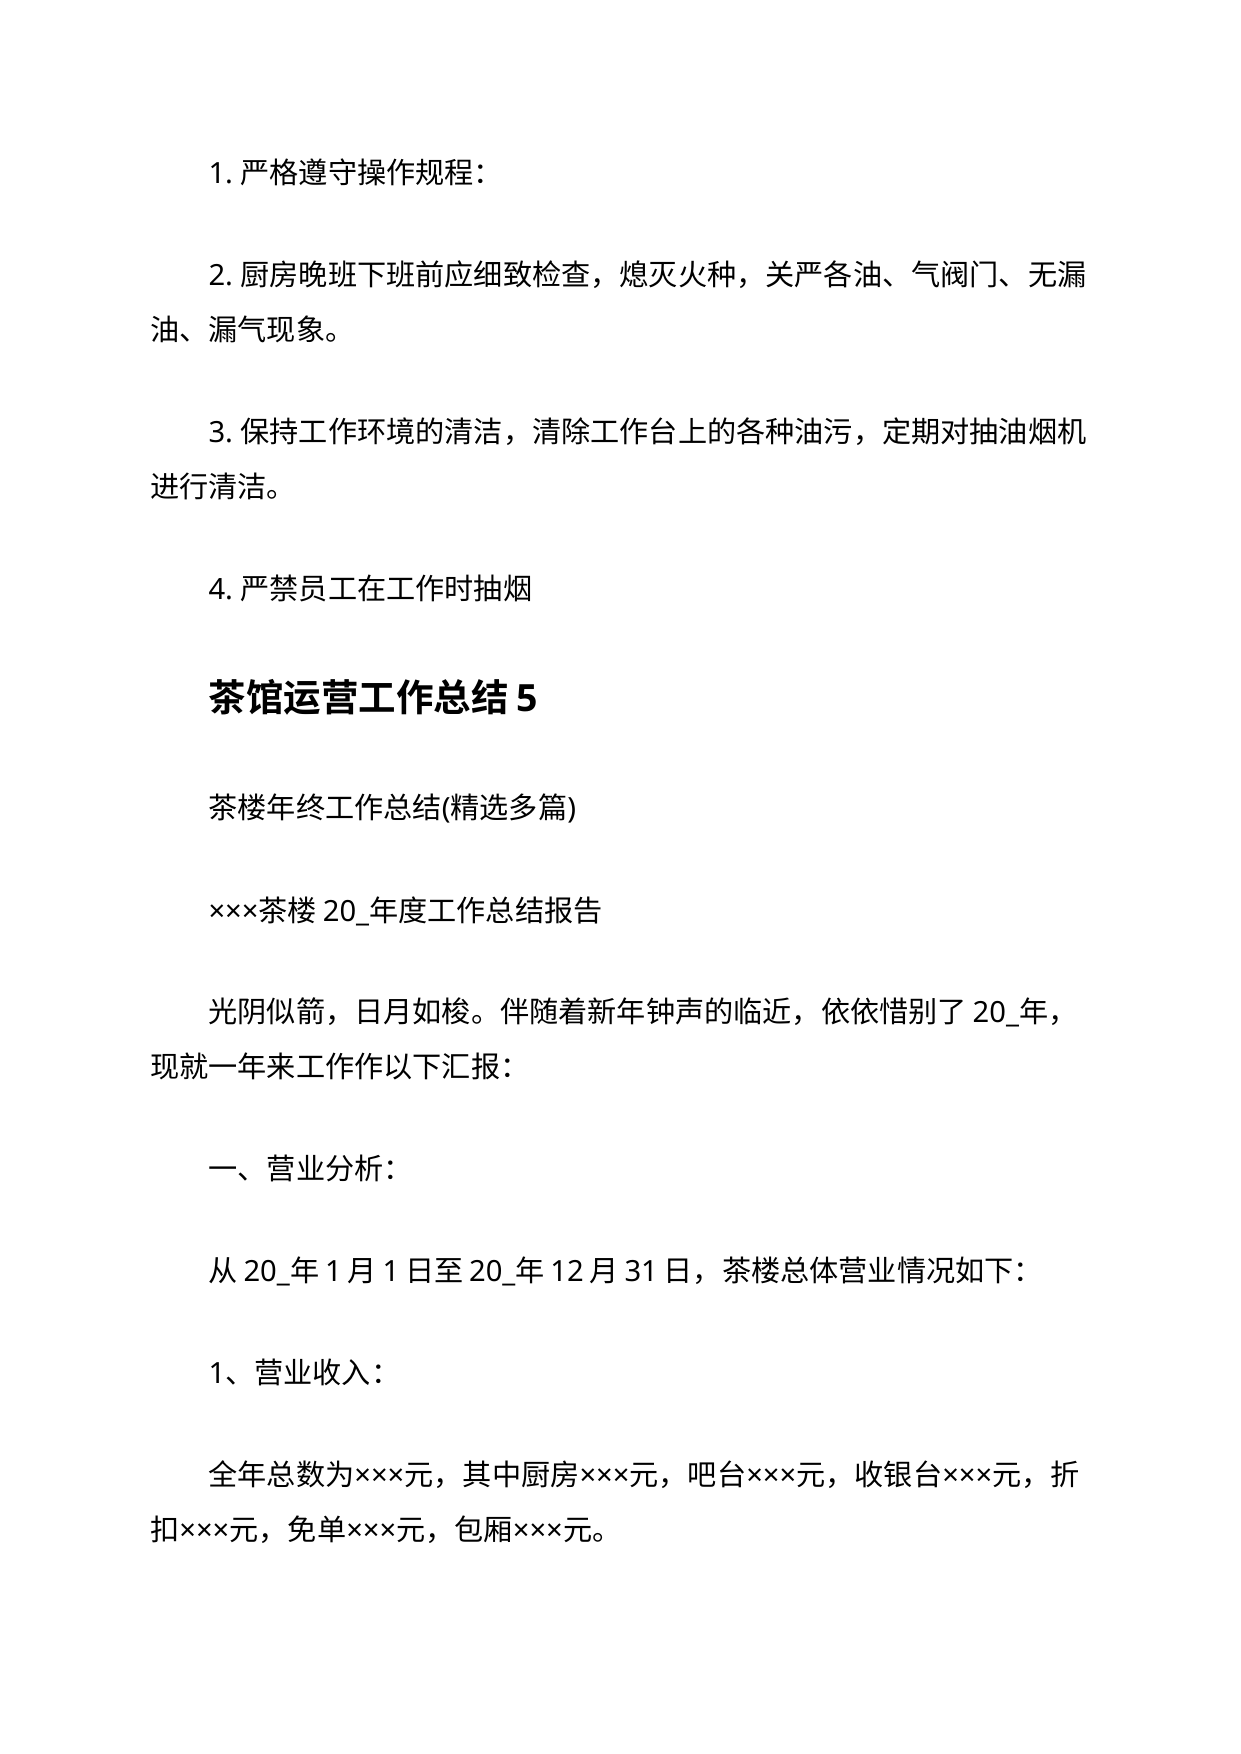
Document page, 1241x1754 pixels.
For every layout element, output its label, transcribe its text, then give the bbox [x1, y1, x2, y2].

text 4. 严禁员工在工作时抽烟 [150, 566, 1090, 608]
text 2. 厨房晚班下班前应细致检查，熄灭火种，关严各油、气阀门、无漏油、漏气现象。 [150, 252, 1090, 349]
text 1、营业收入： [150, 1349, 1090, 1392]
text 茶楼年终工作总结(精选多篇) [150, 785, 1090, 827]
text 一、营业分析： [150, 1146, 1090, 1188]
text 从20_年1月1日至20_年12月31日，茶楼总体营业情况如下： [150, 1248, 1090, 1290]
text 茶馆运营工作总结5 [150, 667, 1090, 722]
text 1. 严格遵守操作规程： [150, 150, 1090, 192]
text 光阴似箭，日月如梭。伴随着新年钟声的临近，依依惜别了20_年，现就一年来工作作以下汇报： [150, 989, 1090, 1086]
text 全年总数为×××元，其中厨房×××元，吧台×××元，收银台×××元，折扣×××元，免单×××元，包厢×××元。 [150, 1452, 1090, 1549]
text ×××茶楼20_年度工作总结报告 [150, 887, 1090, 929]
text 3. 保持工作环境的清洁，清除工作台上的各种油污，定期对抽油烟机进行清洁。 [150, 409, 1090, 506]
